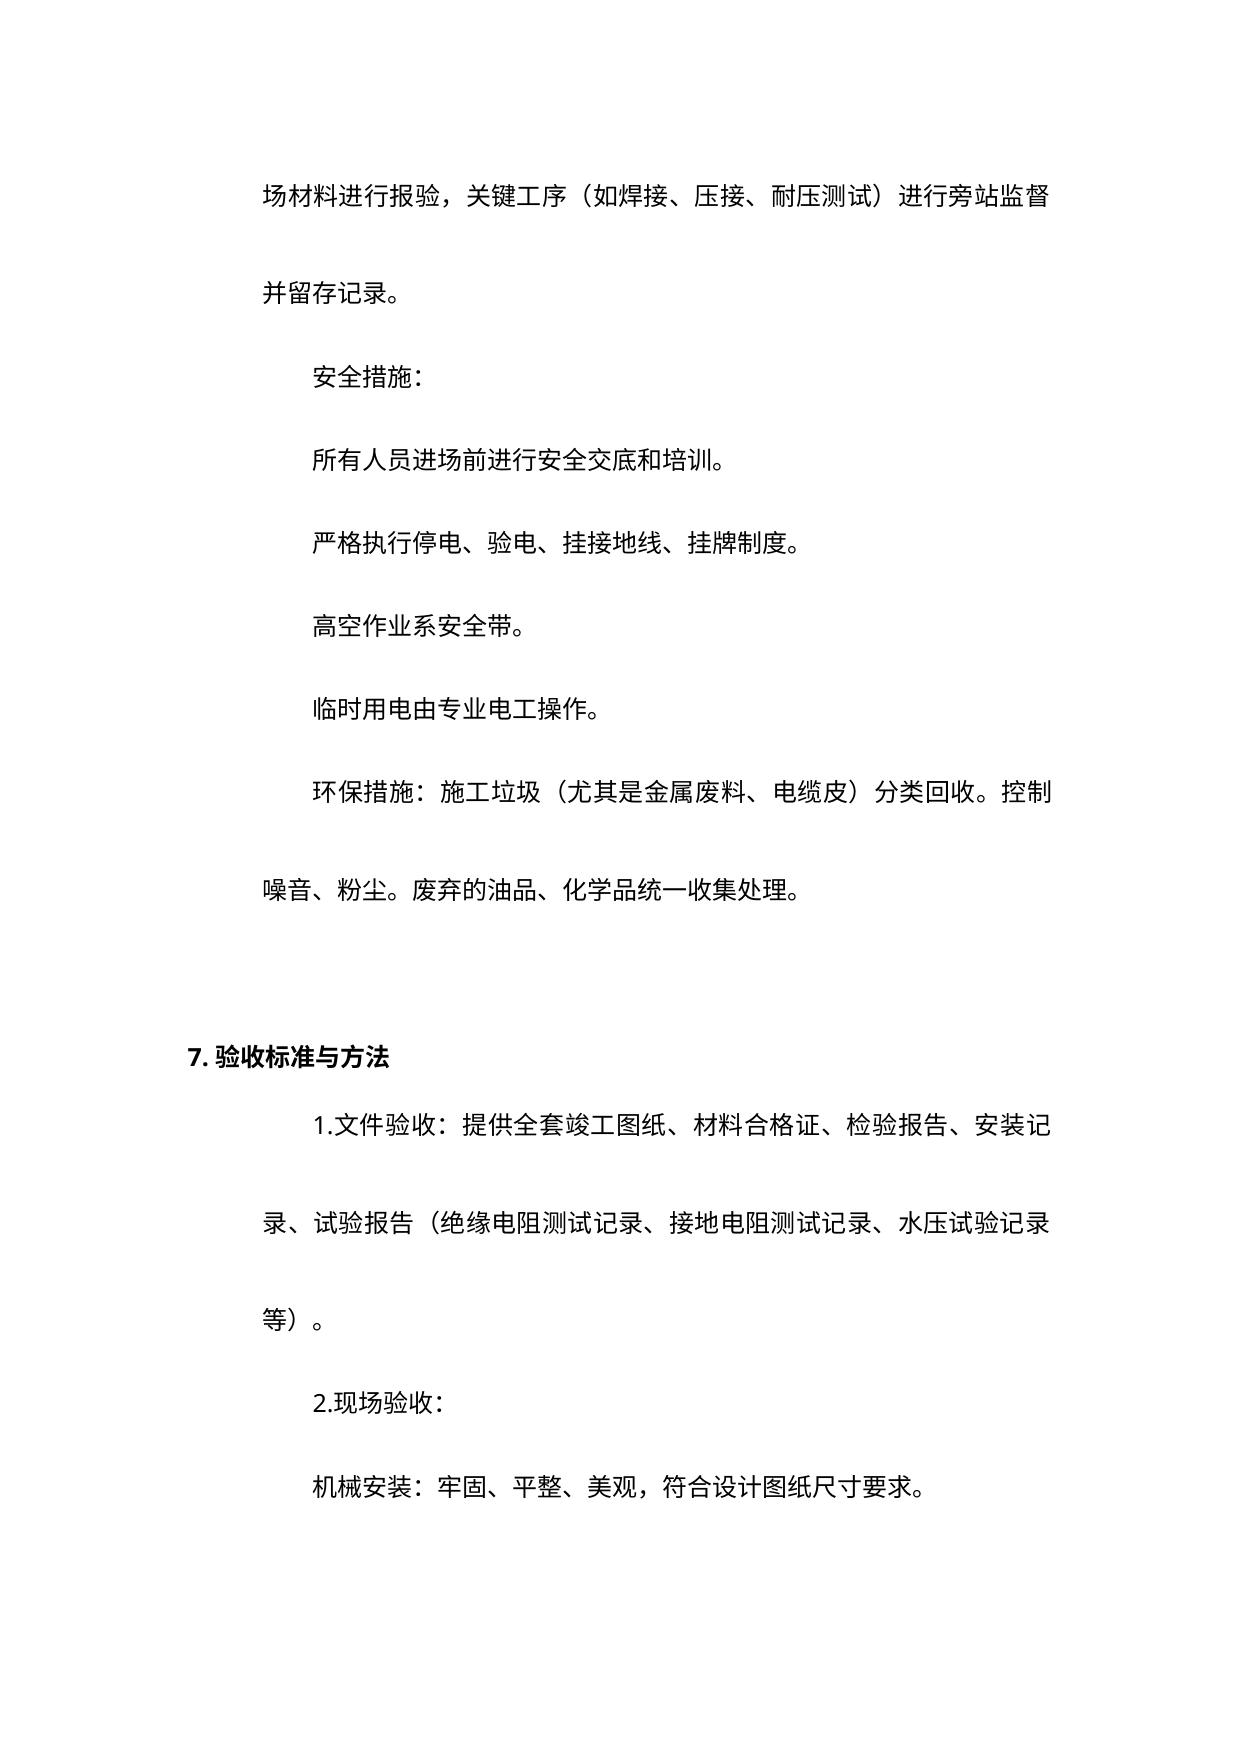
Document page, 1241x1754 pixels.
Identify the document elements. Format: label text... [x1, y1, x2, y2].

list 验收标准与方法 [187, 1037, 1053, 1073]
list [262, 162, 1053, 324]
list 高空作业系安全带。 [262, 592, 1053, 657]
list 环保措施：施工垃圾（尤其是金属废料、电缆皮）分类回收。控制噪音、粉尘。废弃的油品、化学品统一收集处理。 [262, 758, 1053, 921]
list 机械安装：牢固、平整、美观，符合设计图纸尺寸要求。 [262, 1453, 1053, 1518]
list 严格执行停电、验电、挂接地线、挂牌制度。 [262, 509, 1053, 574]
list 所有人员进场前进行安全交底和培训。 [262, 426, 1053, 491]
list 安全措施： [262, 343, 1053, 408]
list 1.文件验收：提供全套竣工图纸、材料合格证、检验报告、安装记录、试验报告（绝缘电阻测试记录、接地电阻测试记录、水压试验记录等）。 [262, 1091, 1053, 1351]
list 2.现场验收： [262, 1369, 1053, 1434]
list 临时用电由专业电工操作。 [262, 675, 1053, 740]
